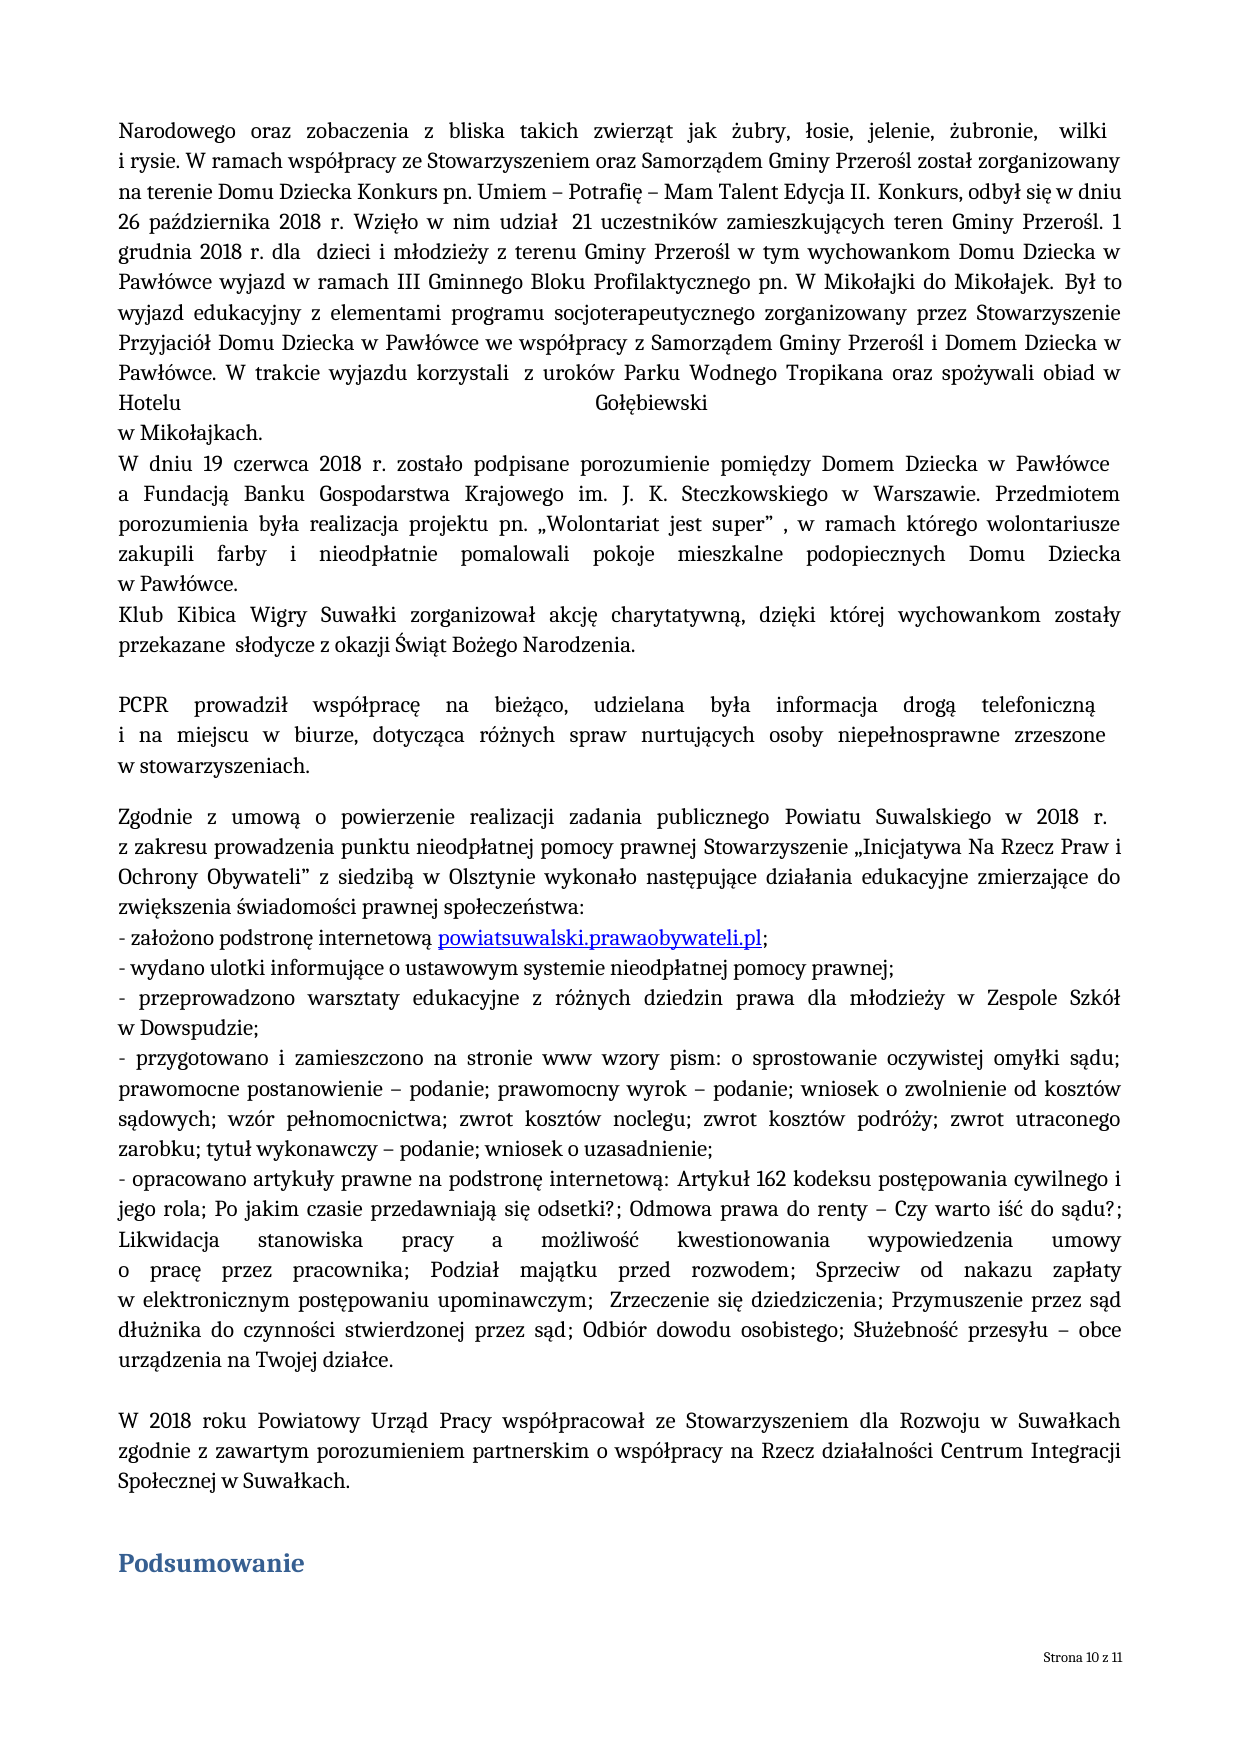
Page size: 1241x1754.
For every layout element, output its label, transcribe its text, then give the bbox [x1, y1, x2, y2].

list - wydano ulotki informujące o ustawowym systemie nieodpłatnej pomocy prawnej; [118, 954, 1122, 981]
text PCPR prowadził współpracę na bieżąco, udzielana była informacja drogą telefoniczną i na miejscu w biurze, dotycząca różnych spraw nurtujących osoby niepełnosprawne zrzeszone w stowarzyszeniach. [118, 692, 1122, 779]
text W dniu 19 czerwca 2018 r. zostało podpisane porozumienie pomiędzy Domem Dziecka w Pawłówce a Fundacją Banku Gospodarstwa Krajowego im. J. K. Steczkowskiego w Warszawie. Przedmiotem porozumienia była realizacja projektu pn. „Wolontariat jest super” , w ramach którego wolontariusze zakupili farby i nieodpłatnie pomalowali pokoje mieszkalne podopiecznych Domu Dziecka w Pawłówce. [118, 450, 1122, 598]
list - przygotowano i zamieszczono na stronie www wzory pism: o sprostowanie oczywistej omyłki sądu; prawomocne postanowienie – podanie; prawomocny wyrok – podanie; wniosek o zwolnienie od kosztów sądowych; wzór pełnomocnictwa; zwrot kosztów noclegu; zwrot kosztów podróży; zwrot utraconego zarobku; tytuł wykonawczy – podanie; wniosek o uzasadnienie; [118, 1045, 1122, 1162]
list - opracowano artykuły prawne na podstronę internetową: Artykuł 162 kodeksu postępowania cywilnego i jego rola; Po jakim czasie przedawniają się odsetki?; Odmowa prawa do renty – Czy warto iść do sądu?; Likwidacja stanowiska pracy a możliwość kwestionowania wypowiedzenia umowy o pracę przez pracownika; Podział majątku przed rozwodem; Sprzeciw od nakazu zapłaty w elektronicznym postępowaniu upominawczym; Zrzeczenie się dziedziczenia; Przymuszenie przez sąd dłużnika do czynności stwierdzonej przez sąd; Odbiór dowodu osobistego; Służebność przesyłu – obce urządzenia na Twojej działce. [118, 1166, 1122, 1374]
list - przeprowadzono warsztaty edukacyjne z różnych dziedzin prawa dla młodzieży w Zespole Szkół w Dowspudzie; [118, 985, 1122, 1041]
text Zgodnie z umową o powierzenie realizacji zadania publicznego Powiatu Suwalskiego w 2018 r. z zakresu prowadzenia punktu nieodpłatnej pomocy prawnej Stowarzyszenie „Inicjatywa Na Rzecz Praw i Ochrony Obywateli” z siedzibą w Olsztynie wykonało następujące działania edukacyjne zmierzające do zwiększenia świadomości prawnej społeczeństwa: [118, 803, 1122, 921]
text Klub Kibica Wigry Suwałki zorganizował akcję charytatywną, dzięki której wychowankom zostały przekazane słodycze z okazji Świąt Bożego Narodzenia. [118, 601, 1122, 658]
subtitle Podsumowanie [118, 1548, 1122, 1579]
list - założono podstronę internetową powiatsuwalski.prawaobywateli.pl; [118, 924, 1122, 951]
text W 2018 roku Powiatowy Urząd Pracy współpracował ze Stowarzyszeniem dla Rozwoju w Suwałkach zgodnie z zawartym porozumieniem partnerskim o współpracy na Rzecz działalności Centrum Integracji Społecznej w Suwałkach. [118, 1408, 1122, 1494]
